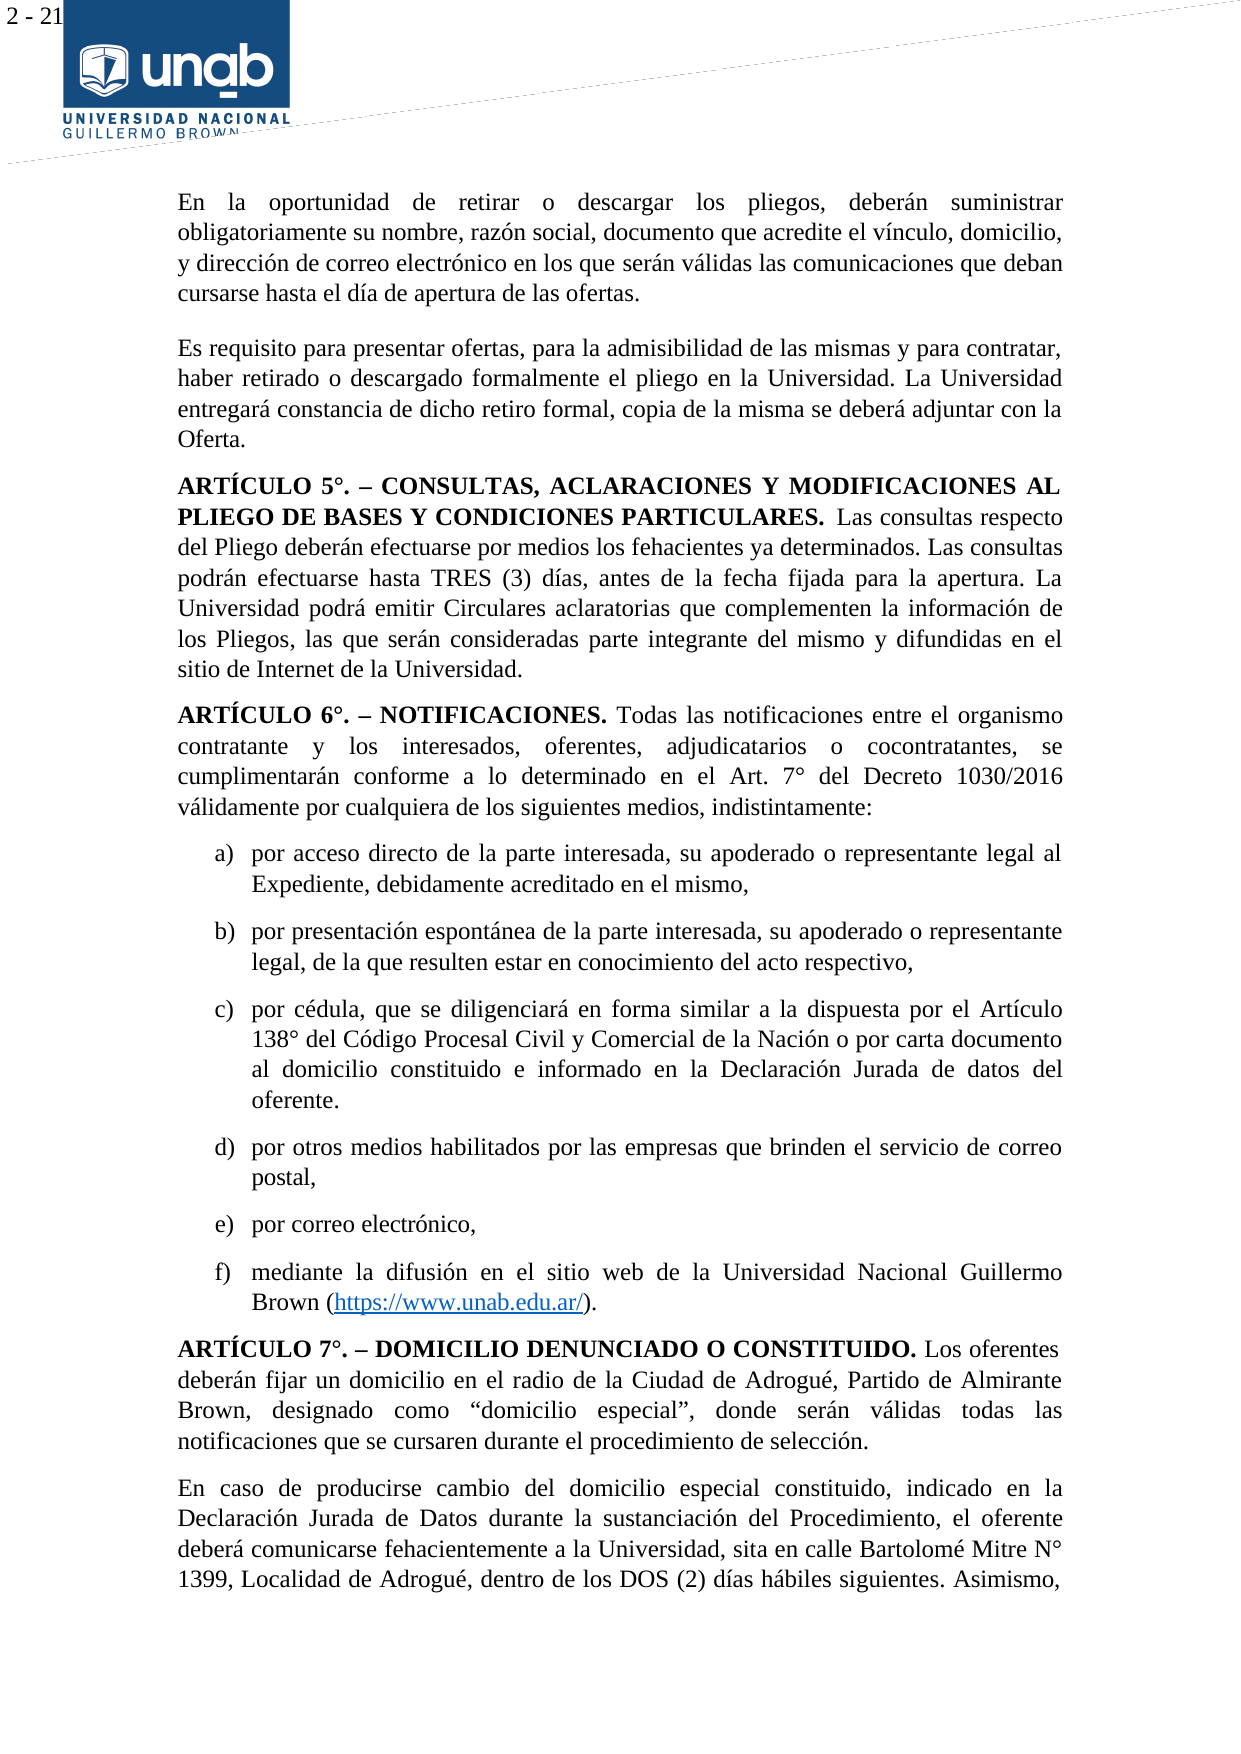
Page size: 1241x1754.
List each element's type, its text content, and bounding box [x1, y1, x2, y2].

subtitle ARTÍCULO 5°. – CONSULTAS, ACLARACIONES Y MODIFICACIONES AL [177, 471, 1167, 500]
text PLIEGO DE BASES Y CONDICIONES PARTICULARES. Las consultas respecto del Pliego deberán efectuarse por medios los fehacientes ya determinados. Las consultas podrán efectuarse hasta TRES (3) días, antes de la fecha fijada para la apertura. La Universidad podrá emitir Circulares aclaratorias que complementen la información de los Pliegos, las que serán consideradas parte integrante del mismo y difundidas en el sitio de Internet de la Universidad. [177, 502, 1063, 683]
list por presentación espontánea de la parte interesada, su apoderado o representante legal, de la que resulten estar en conocimiento del acto respectivo, [214, 916, 1063, 975]
list por otros medios habilitados por las empresas que brinden el servicio de correo postal, [214, 1132, 1063, 1191]
list por cédula, que se diligenciará en forma similar a la dispuesta por el Artículo 138° del Código Procesal Civil y Comercial de la Nación o por carta documento al domicilio constituido e informado en la Declaración Jurada de datos del oferente. [214, 994, 1063, 1114]
text deberán fijar un domicilio en el radio de la Ciudad de Adrogué, Partido de Almirante Brown, designado como “domicilio especial”, donde serán válidas todas las notificaciones que se cursaren durante el procedimiento de selección. [177, 1365, 1063, 1455]
text En la oportunidad de retirar o descargar los pliegos, deberán suministrar obligatoriamente su nombre, razón social, documento que acredite el vínculo, domicilio, y dirección de correo electrónico en los que serán válidas las comunicaciones que deban cursarse hasta el día de apertura de las ofertas. [177, 187, 1063, 307]
list por acceso directo de la parte interesada, su apoderado o representante legal al Expediente, debidamente acreditado en el mismo, [214, 838, 1063, 898]
list mediante la difusión en el sitio web de la Universidad Nacional Guillermo Brown (https://www.unab.edu.ar/). [214, 1257, 1063, 1316]
text ARTÍCULO 6°. – NOTIFICACIONES. Todas las notificaciones entre el organismo contratante y los interesados, oferentes, adjudicatarios o cocontratantes, se cumplimentarán conforme a lo determinado en el Art. 7° del Decreto 1030/2016 válidamente por cualquiera de los siguientes medios, indistintamente: [177, 700, 1063, 820]
list por correo electrónico, [214, 1209, 1167, 1238]
text Es requisito para presentar ofertas, para la admisibilidad de las mismas y para contratar, haber retirado o descargado formalmente el pliego en la Universidad. La Universidad entregará constancia de dicho retiro formal, copia de la misma se deberá adjuntar con la Oferta. [177, 333, 1063, 453]
picture [0, 0, 1241, 164]
text ARTÍCULO 7°. – DOMICILIO DENUNCIADO O CONSTITUIDO. Los oferentes [177, 1334, 1167, 1363]
text En caso de producirse cambio del domicilio especial constituido, indicado en la Declaración Jurada de Datos durante la sustanciación del Procedimiento, el oferente deberá comunicarse fehacientemente a la Universidad, sita en calle Bartolomé Mitre N° 1399, Localidad de Adrogué, dentro de los DOS (2) días hábiles siguientes. Asimismo, [177, 1473, 1063, 1593]
